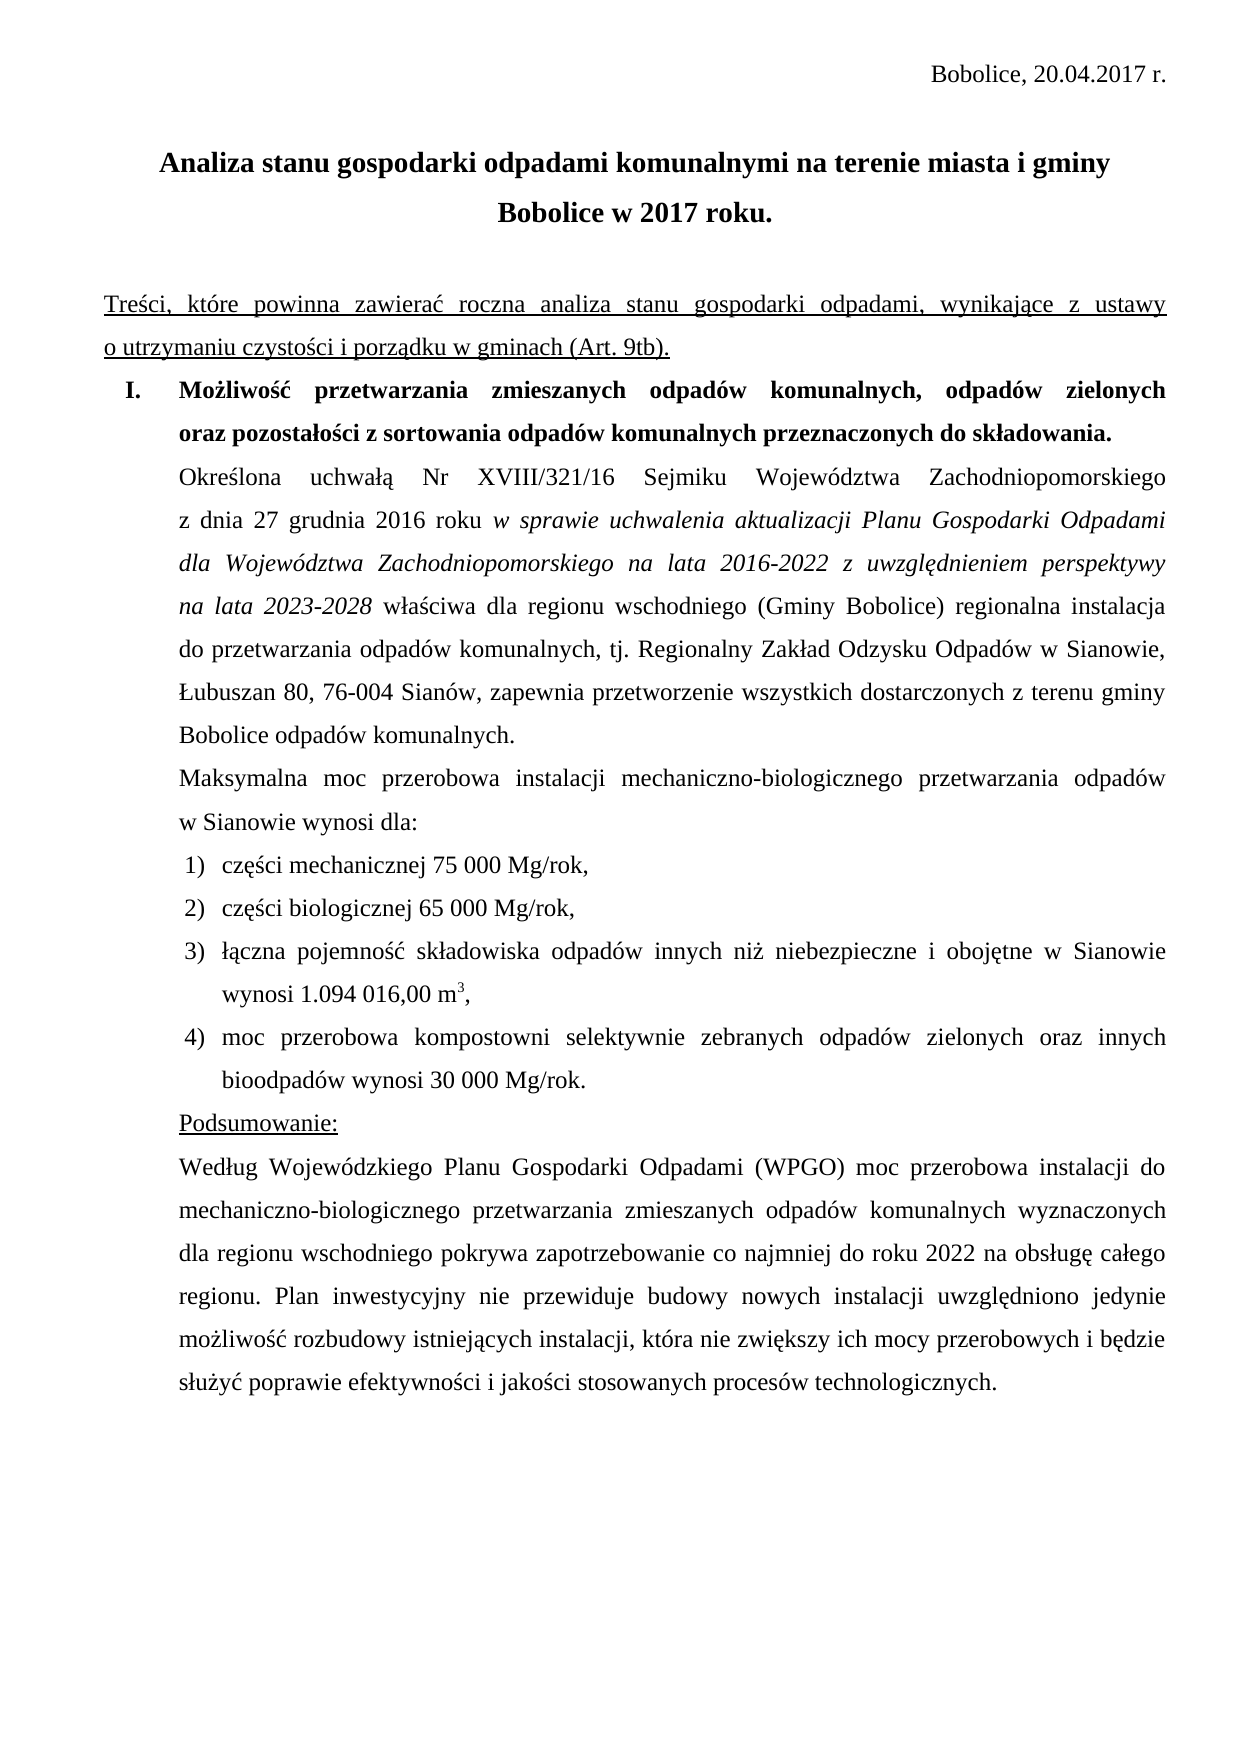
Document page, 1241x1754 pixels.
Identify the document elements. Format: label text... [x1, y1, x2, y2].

text Treści, które powinna zawierać roczna analiza stanu gospodarki odpadami, wynikające z ustawy o utrzymaniu czystości i porządku w gminach (Art. 9tb). [103, 315, 1167, 361]
list Określona uchwałą Nr XVIII/321/16 Sejmiku Województwa Zachodniopomorskiego z dnia 27 grudnia 2016 roku w sprawie uchwalenia aktualizacji Planu Gospodarki Odpadami dla Województwa Zachodniopomorskiego na lata 2016-2022 z uwzględnieniem perspektywy na lata 2023-2028 właściwa dla regionu wschodniego (Gminy Bobolice) regionalna instalacja do przetwarzania odpadów komunalnych, tj. Regionalny Zakład Odzysku Odpadów w Sianowie, Łubuszan 80, 76-004 Sianów, zapewnia przetworzenie wszystkich dostarczonych z terenu gminy Bobolice odpadów komunalnych. [178, 462, 1167, 749]
list części mechanicznej 75 000 Mg/rok, [184, 850, 1167, 878]
text Bobolice, 20.04.2017 r. [103, 59, 1167, 88]
list Maksymalna moc przerobowa instalacji mechaniczno-biologicznego przetwarzania odpadów w Sianowie wynosi dla: [178, 763, 1167, 835]
list Podsumowanie: [178, 1108, 1167, 1137]
list Możliwość przetwarzania zmieszanych odpadów komunalnych, odpadów zielonych oraz pozostałości z sortowania odpadów komunalnych przeznaczonych do składowania. [141, 375, 1167, 447]
list moc przerobowa kompostowni selektywnie zebranych odpadów zielonych oraz innych bioodpadów wynosi 30 000 Mg/rok. [184, 1022, 1167, 1094]
list łączna pojemność składowiska odpadów innych niż niebezpieczne i obojętne w Sianowie wynosi 1.094 016,00 m3, [184, 936, 1167, 1008]
list części biologicznej 65 000 Mg/rok, [184, 893, 1167, 922]
text Analiza stanu gospodarki odpadami komunalnymi na terenie miasta i gminy Bobolice w 2017 roku. [103, 145, 1167, 229]
list Według Wojewódzkiego Planu Gospodarki Odpadami (WPGO) moc przerobowa instalacji do mechaniczno-biologicznego przetwarzania zmieszanych odpadów komunalnych wyznaczonych dla regionu wschodniego pokrywa zapotrzebowanie co najmniej do roku 2022 na obsługę całego regionu. Plan inwestycyjny nie przewiduje budowy nowych instalacji uwzględniono jedynie możliwość rozbudowy istniejących instalacji, która nie zwiększy ich mocy przerobowych i będzie służyć poprawie efektywności i jakości stosowanych procesów technologicznych. [178, 1152, 1167, 1396]
text Treści, które powinna zawierać roczna analiza stanu gospodarki odpadami, wynikające z ustawy o utrzymaniu czystości i porządku w gminach (Art. 9tb). [103, 289, 1167, 314]
